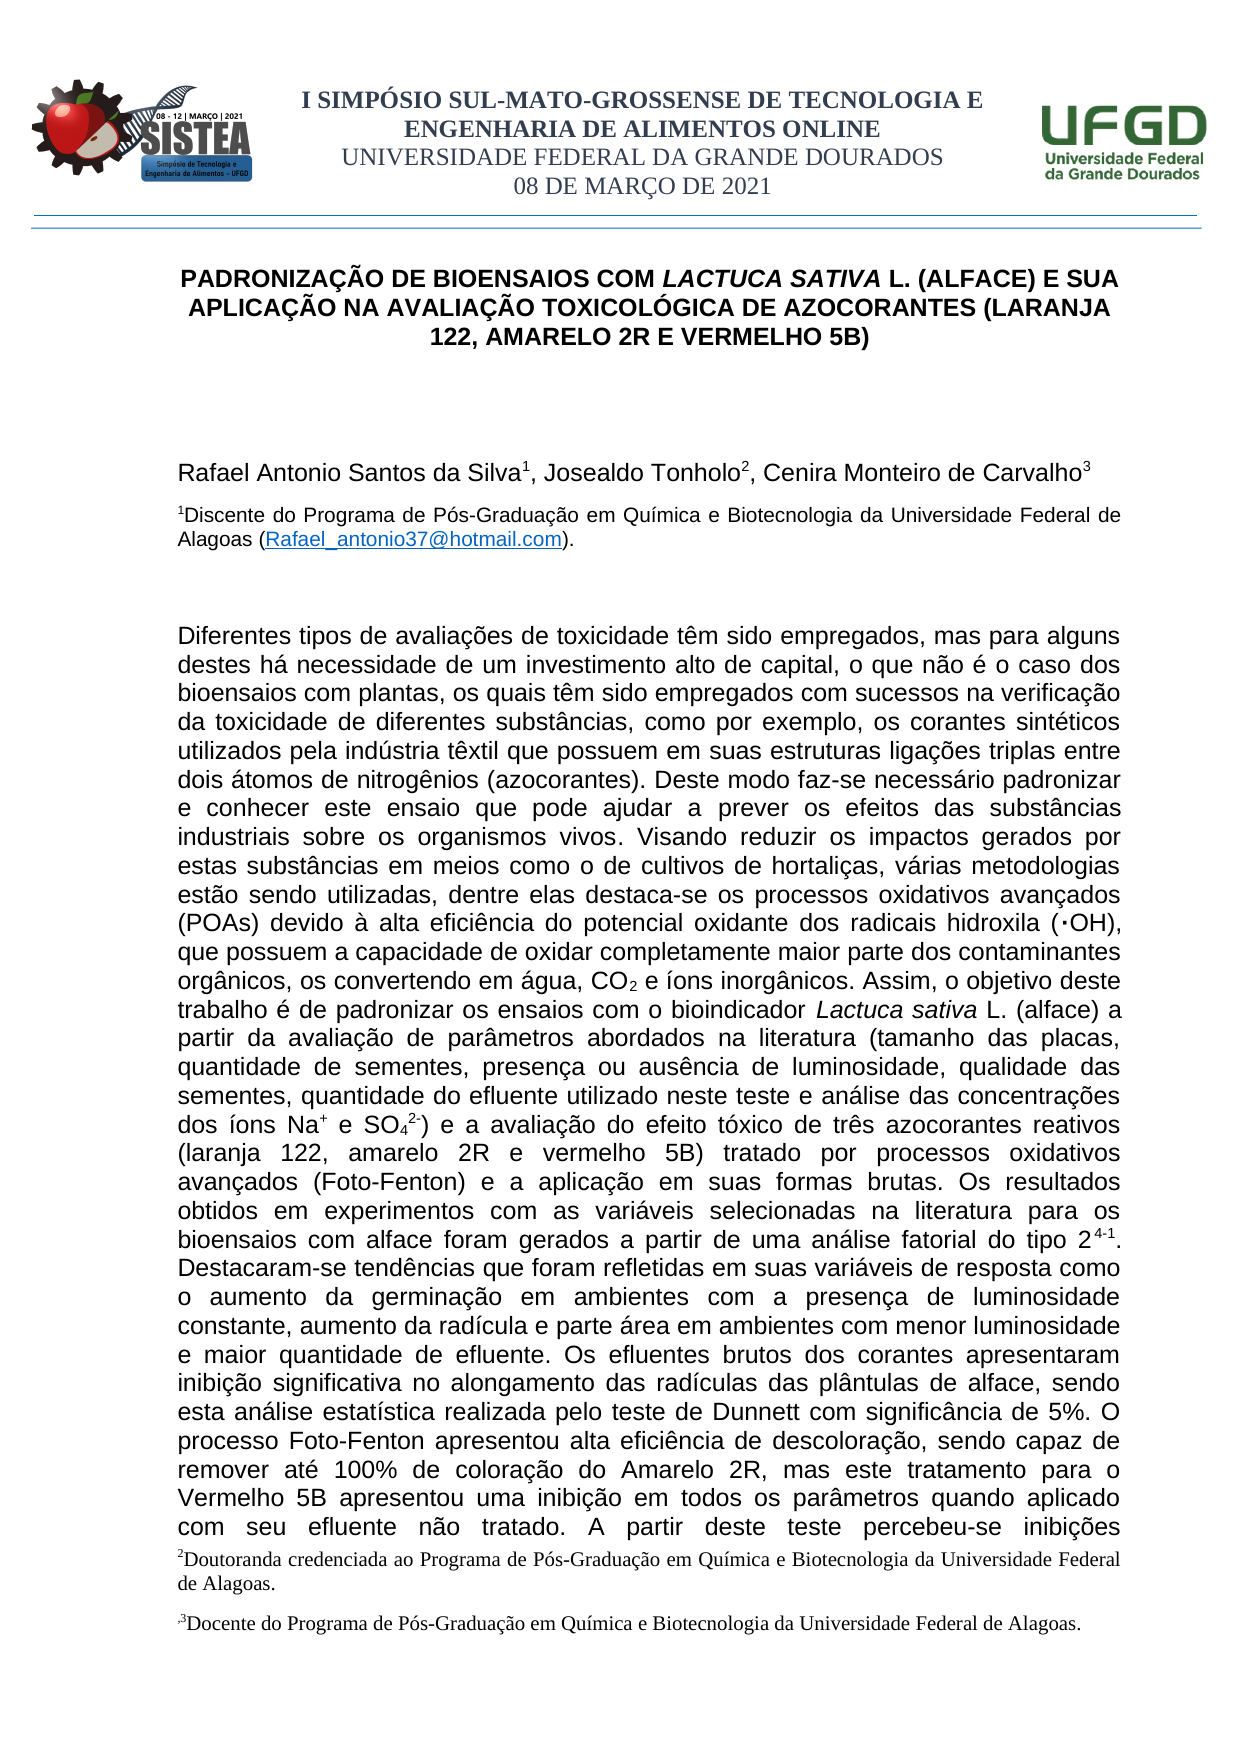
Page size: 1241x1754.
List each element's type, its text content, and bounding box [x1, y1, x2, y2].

picture [11, 73, 256, 211]
picture [1029, 91, 1216, 194]
text 1Discente do Programa de Pós-Graduação em Química e Biotecnologia da Universidade Federal de Alagoas (Rafael_antonio37@hotmail.com). [177, 503, 1122, 551]
text Rafael Antonio Santos da Silva1, Josealdo Tonholo2, Cenira Monteiro de Carvalho3 [177, 458, 1122, 486]
text PADRONIZAÇÃO DE BIOENSAIOS COM LACTUCA SATIVA L. (ALFACE) E SUA APLICAÇÃO NA AVALIAÇÃO TOXICOLÓGICA DE AZOCORANTES (LARANJA 122, AMARELO 2R E VERMELHO 5B) [177, 264, 1122, 350]
